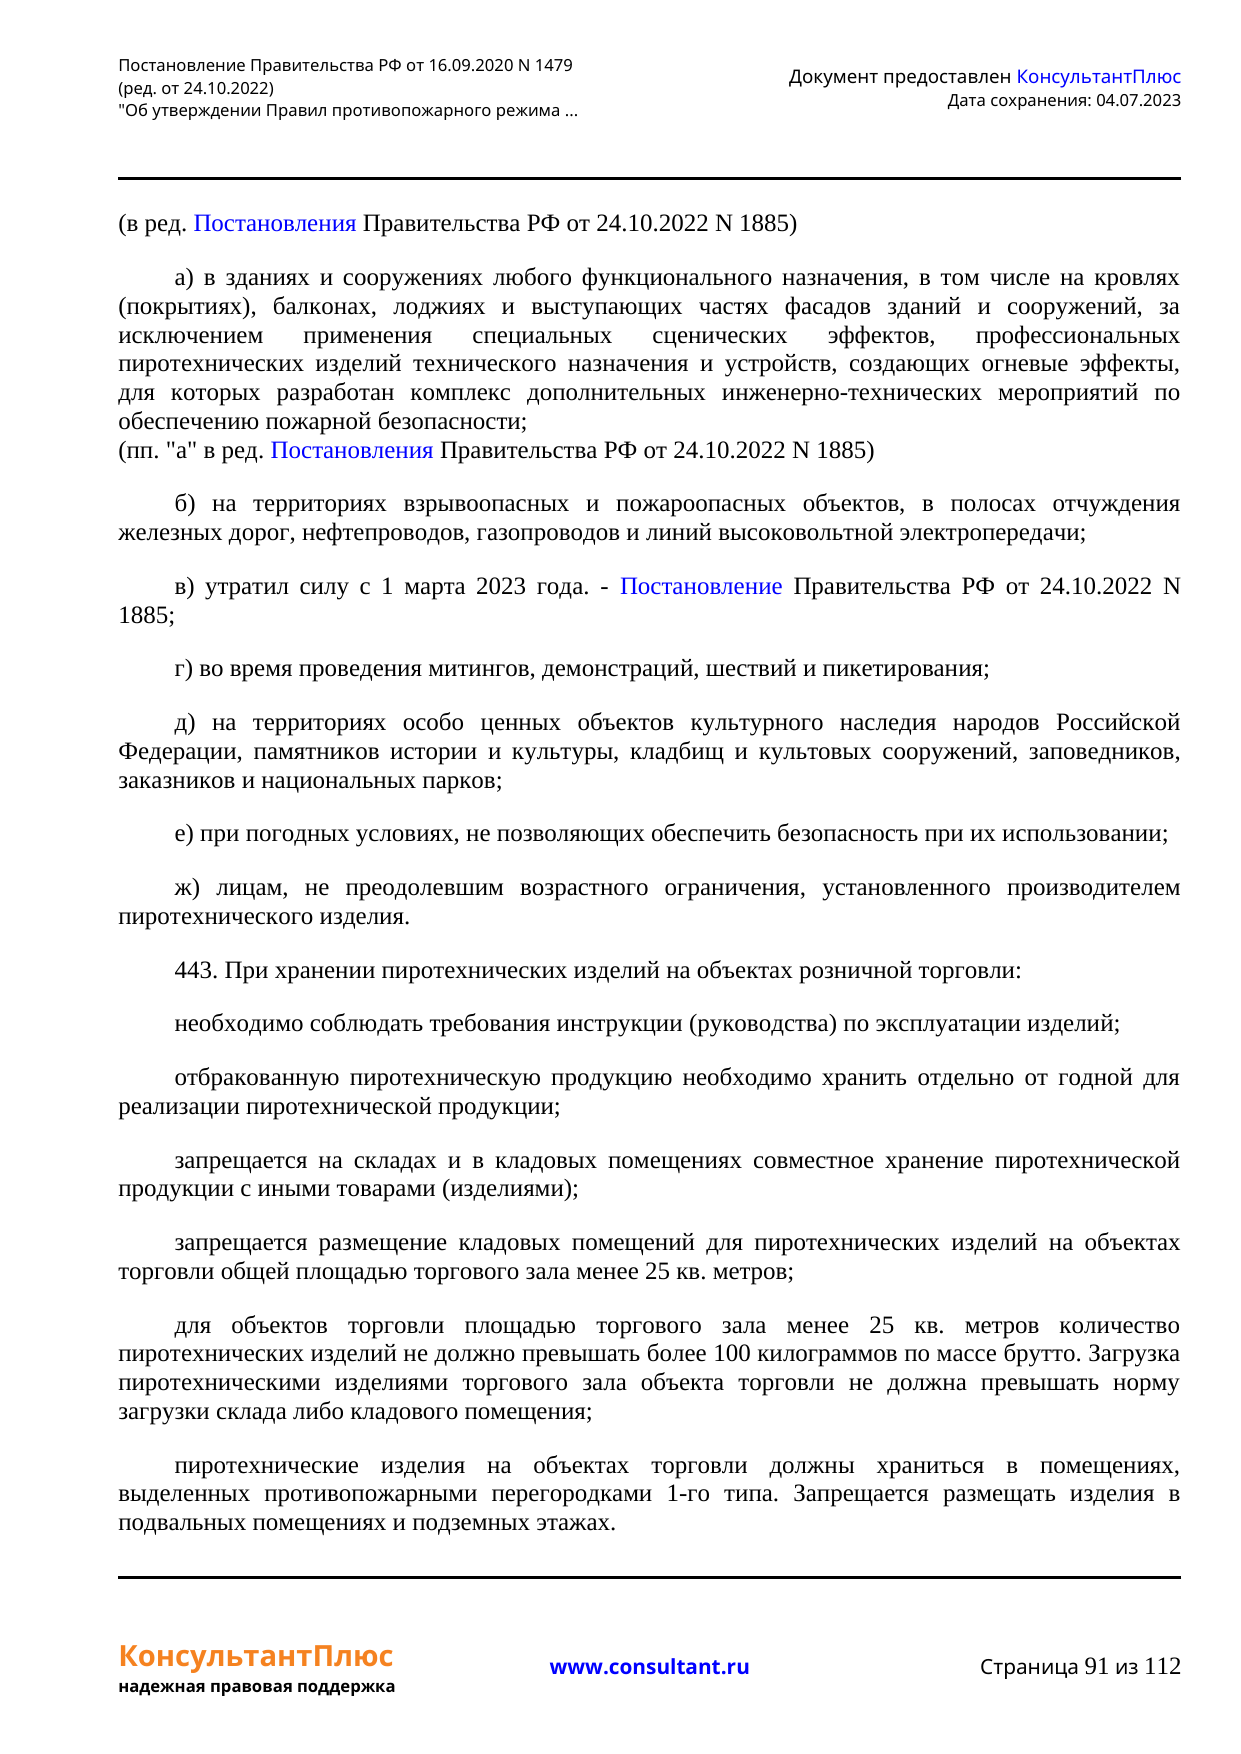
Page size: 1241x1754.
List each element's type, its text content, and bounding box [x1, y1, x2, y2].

text запрещается размещение кладовых помещений для пиротехнических изделий на объектах торговли общей площадью торгового зала менее 25 кв. метров; [118, 1227, 1181, 1285]
text б) на территориях взрывоопасных и пожароопасных объектов, в полосах отчуждения железных дорог, нефтепроводов, газопроводов и линий высоковольтной электропередачи; [118, 488, 1181, 546]
text отбракованную пиротехническую продукцию необходимо хранить отдельно от годной для реализации пиротехнической продукции; [118, 1062, 1181, 1120]
text е) при погодных условиях, не позволяющих обеспечить безопасность при их использовании; [118, 818, 1181, 847]
text г) во время проведения митингов, демонстраций, шествий и пикетирования; [118, 653, 1181, 682]
text для объектов торговли площадью торгового зала менее 25 кв. метров количество пиротехнических изделий не должно превышать более 100 килограммов по массе брутто. Загрузка пиротехническими изделиями торгового зала объекта торговли не должна превышать норму загрузки склада либо кладового помещения; [118, 1310, 1181, 1425]
text (пп. "а" в ред. Постановления Правительства РФ от 24.10.2022 N 1885) [118, 435, 1181, 463]
text необходимо соблюдать требования инструкции (руководства) по эксплуатации изделий; [118, 1008, 1181, 1037]
text запрещается на складах и в кладовых помещениях совместное хранение пиротехнической продукции с иными товарами (изделиями); [118, 1145, 1181, 1202]
text 443. При хранении пиротехнических изделий на объектах розничной торговли: [118, 955, 1181, 983]
text д) на территориях особо ценных объектов культурного наследия народов Российской Федерации, памятников истории и культуры, кладбищ и культовых сооружений, заповедников, заказников и национальных парков; [118, 707, 1181, 793]
text пиротехнические изделия на объектах торговли должны храниться в помещениях, выделенных противопожарными перегородками 1-го типа. Запрещается размещать изделия в подвальных помещениях и подземных этажах. [118, 1450, 1181, 1536]
text а) в зданиях и сооружениях любого функционального назначения, в том числе на кровлях (покрытиях), балконах, лоджиях и выступающих частях фасадов зданий и сооружений, за исключением применения специальных сценических эффектов, профессиональных пиротехнических изделий технического назначения и устройств, создающих огневые эффекты, для которых разработан комплекс дополнительных инженерно-технических мероприятий по обеспечению пожарной безопасности; [118, 262, 1181, 435]
text (в ред. Постановления Правительства РФ от 24.10.2022 N 1885) [118, 208, 1181, 237]
text в) утратил силу с 1 марта 2023 года. - Постановление Правительства РФ от 24.10.2022 N 1885; [118, 571, 1181, 628]
text ж) лицам, не преодолевшим возрастного ограничения, установленного производителем пиротехнического изделия. [118, 872, 1181, 930]
